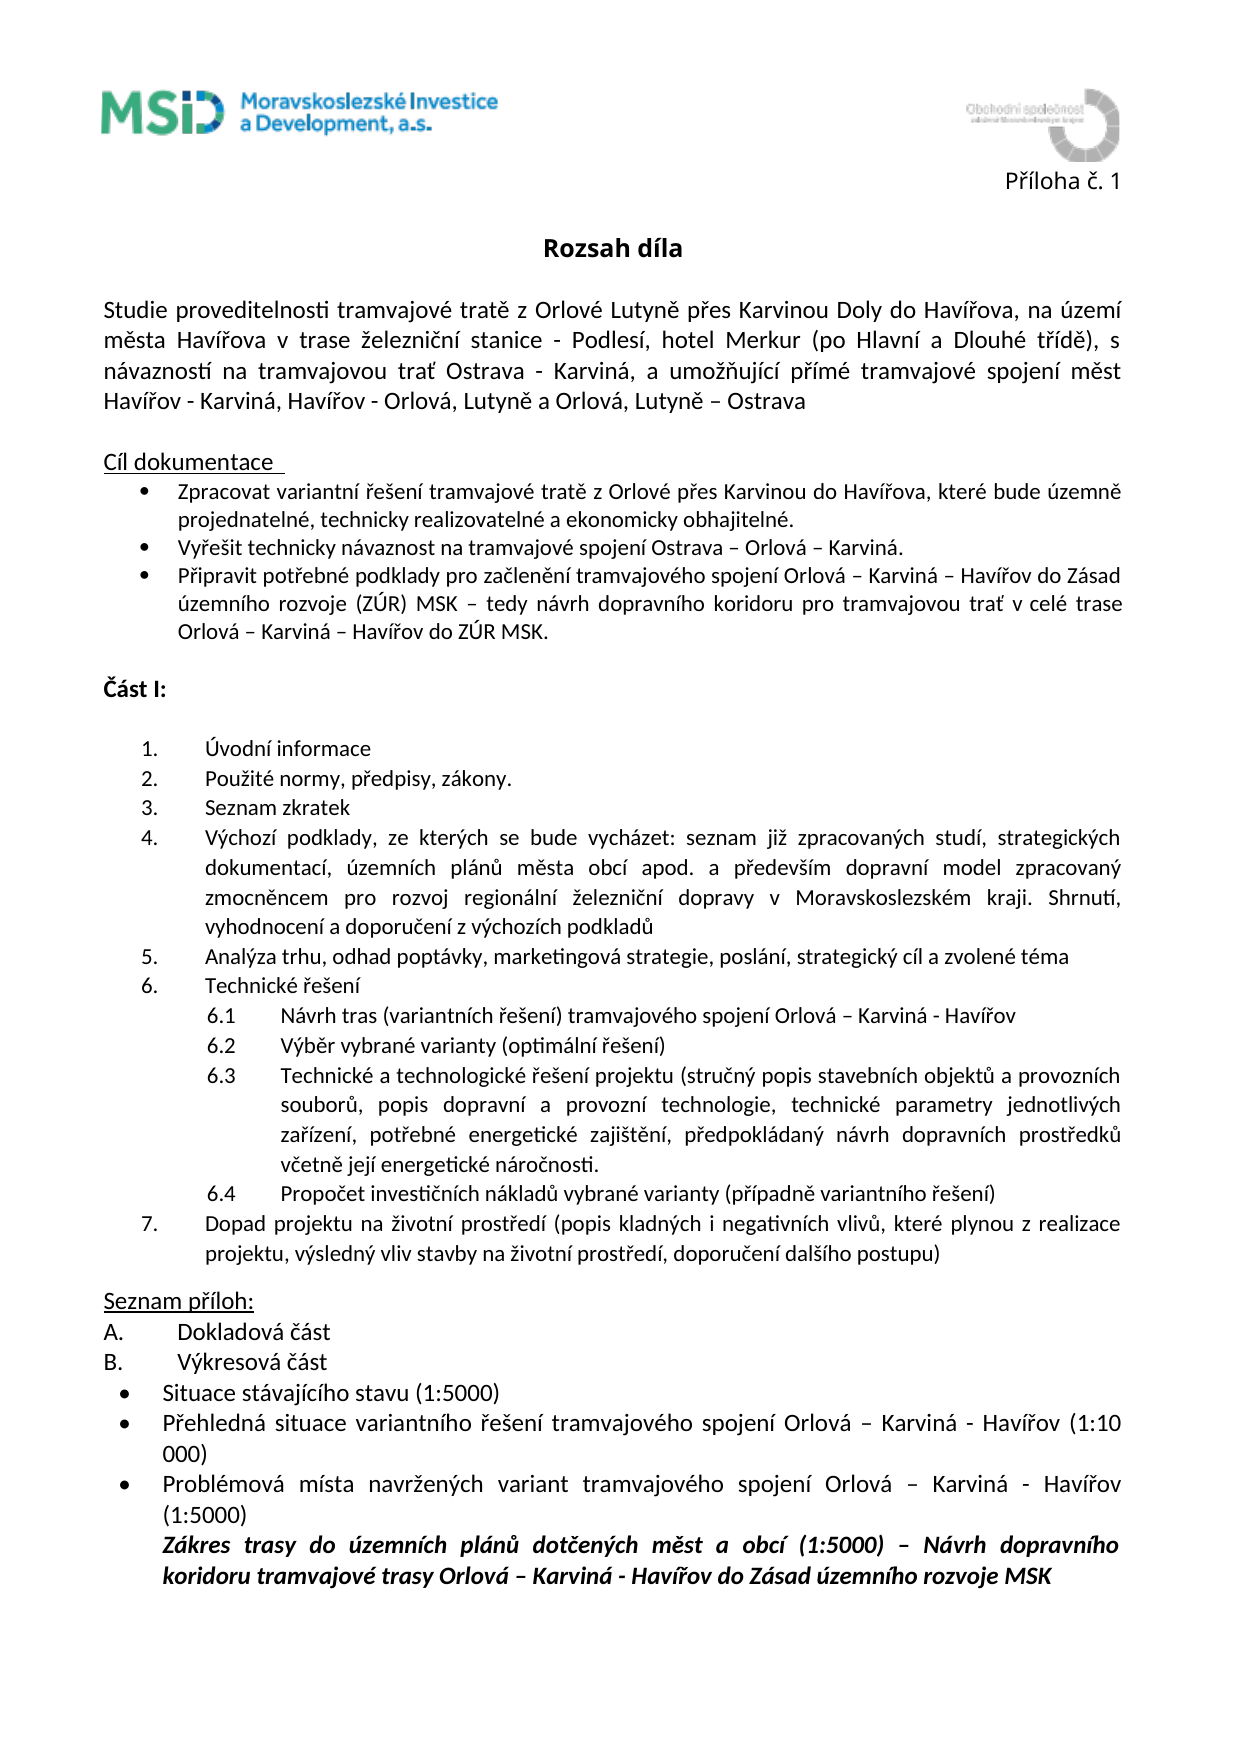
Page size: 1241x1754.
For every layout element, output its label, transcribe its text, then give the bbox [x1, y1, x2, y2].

text Cíl dokumentace [103, 446, 1123, 477]
list Technické a technologické řešení projektu (stručný popis stavebních objektů a provozních souborů, popis dopravní a provozní technologie, technické parametry jednotlivých zařízení, potřebné energetické zajištění, předpokládaný návrh dopravních prostředků včetně její energetické náročnosti. [207, 1061, 1123, 1178]
list Dopad projektu na životní prostředí (popis kladných i negativních vlivů, které plynou z realizace projektu, výsledný vliv stavby na životní prostředí, doporučení dalšího postupu) [141, 1209, 1123, 1267]
list Výchozí podklady, ze kterých se bude vycházet: seznam již zpracovaných studí, strategických dokumentací, územních plánů města obcí apod. a především dopravní model zpracovaný zmocněncem pro rozvoj regionální železniční dopravy v Moravskoslezském kraji. Shrnutí, vyhodnocení a doporučení z výchozích podkladů [141, 823, 1123, 940]
list Připravit potřebné podklady pro začlenění tramvajového spojení Orlová – Karviná – Havířov do Zásad územního rozvoje (ZÚR) MSK – tedy návrh dopravního koridoru pro tramvajovou trať v celé trase Orlová – Karviná – Havířov do ZÚR MSK. [140, 561, 1123, 645]
list Návrh tras (variantních řešení) tramvajového spojení Orlová – Karviná - Havířov [207, 1001, 1123, 1029]
text Seznam příloh: [103, 1285, 1123, 1316]
list Seznam zkratek [141, 793, 1123, 822]
text Studie proveditelnosti tramvajové tratě z Orlové Lutyně přes Karvinou Doly do Havířova, na území města Havířova v trase železniční stanice - Podlesí, hotel Merkur (po Hlavní a Dlouhé třídě), s návazností na tramvajovou trať Ostrava - Karviná, a umožňující přímé tramvajové spojení měst Havířov - Karviná, Havířov - Orlová, Lutyně a Orlová, Lutyně – Ostrava [103, 294, 1123, 416]
text Rozsah díla [103, 231, 1123, 265]
text • Situace stávajícího stavu (1:5000) [118, 1377, 1123, 1407]
list Propočet investičních nákladů vybrané varianty (případně variantního řešení) [207, 1179, 1123, 1207]
text • Přehledná situace variantního řešení tramvajového spojení Orlová – Karviná - Havířov (1:10 000) [118, 1407, 1123, 1468]
list Zpracovat variantní řešení tramvajové tratě z Orlové přes Karvinou do Havířova, které bude územně projednatelné, technicky realizovatelné a ekonomicky obhajitelné. [140, 477, 1123, 533]
text A. Dokladová část [103, 1316, 1123, 1346]
text B. Výkresová část [103, 1346, 1123, 1377]
list Technické řešení [141, 972, 1123, 1000]
text • Problémová místa navržených variant tramvajového spojení Orlová – Karviná - Havířov (1:5000) [118, 1468, 1123, 1529]
list Výběr vybrané varianty (optimální řešení) [207, 1031, 1123, 1059]
list Analýza trhu, odhad poptávky, marketingová strategie, poslání, strategický cíl a zvolené téma [141, 942, 1123, 970]
list Použité normy, předpisy, zákony. [141, 764, 1123, 792]
list Vyřešit technicky návaznost na tramvajové spojení Ostrava – Orlová – Karviná. [140, 533, 1123, 561]
text Část I: [103, 673, 1123, 704]
text Zákres trasy do územních plánů dotčených měst a obcí (1:5000) – Návrh dopravního koridoru tramvajové trasy Orlová – Karviná - Havířov do Zásad územního rozvoje MSK [162, 1529, 1123, 1590]
list Úvodní informace [141, 734, 1123, 762]
